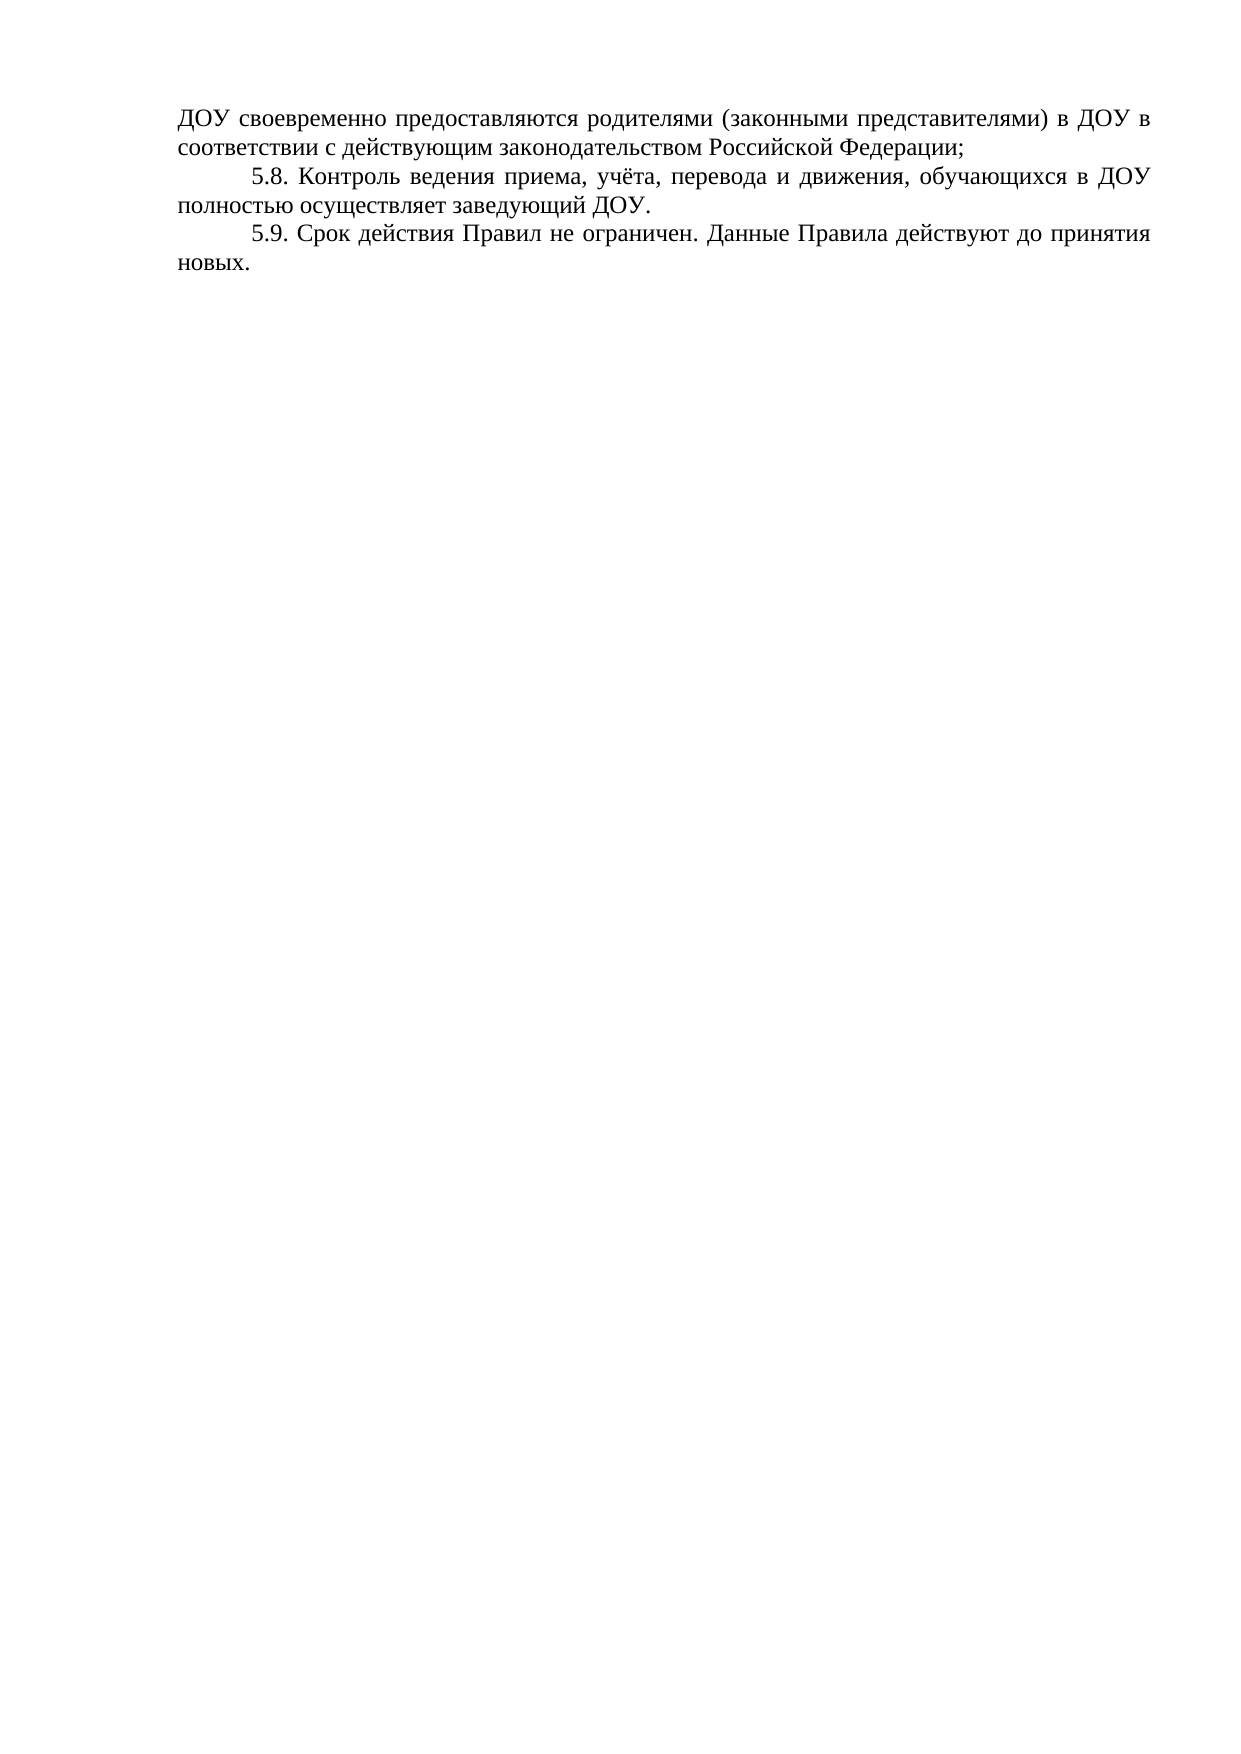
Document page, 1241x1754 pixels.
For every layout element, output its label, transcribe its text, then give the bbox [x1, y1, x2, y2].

text 5.8. Контроль ведения приема, учёта, перевода и движения, обучающихся в ДОУ полностью осуществляет заведующий ДОУ. [177, 161, 1152, 218]
text 5.9. Срок действия Правил не ограничен. Данные Правила действуют до принятия новых. [177, 218, 1152, 276]
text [177, 103, 1152, 161]
